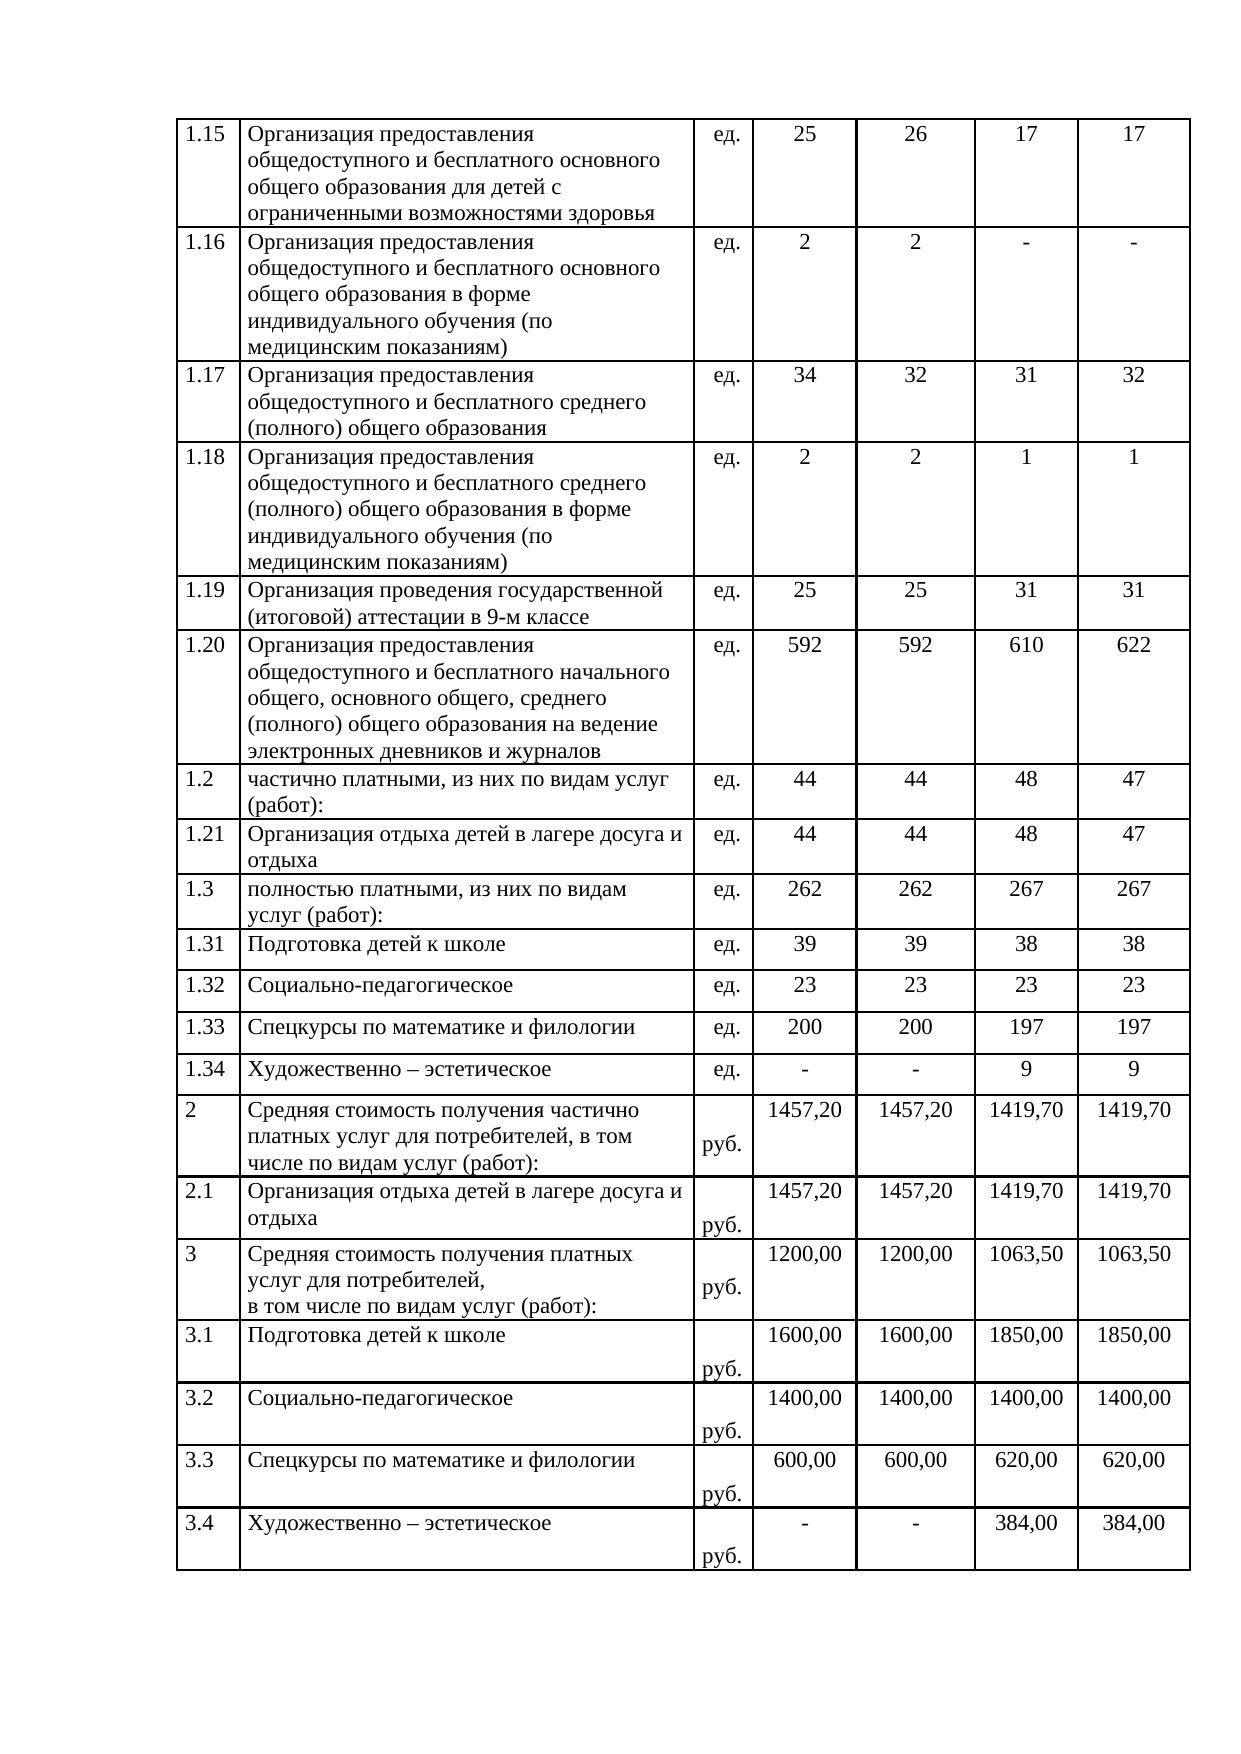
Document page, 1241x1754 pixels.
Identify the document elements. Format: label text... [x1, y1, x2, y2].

table_cell 197 [1079, 1013, 1189, 1052]
table_cell 1200,00 [754, 1240, 855, 1319]
table_cell 1419,70 [976, 1178, 1077, 1238]
table_cell ед. [695, 765, 752, 818]
table_cell 384,00 [1079, 1509, 1189, 1569]
table_cell ед. [695, 1013, 752, 1052]
table_cell 1.2 [178, 765, 239, 818]
table_cell - [754, 1509, 855, 1569]
table_cell 1400,00 [858, 1384, 974, 1444]
table_cell 31 [976, 577, 1077, 629]
table_cell ед. [695, 820, 752, 873]
table_cell - [858, 1509, 974, 1569]
table_cell Организация предоставления общедоступного и бесплатного среднего (полного) общего образования [241, 362, 693, 441]
table_cell 9 [1079, 1055, 1189, 1094]
table_cell Подготовка детей к школе [241, 930, 693, 969]
table_cell Организация предоставления общедоступного и бесплатного среднего (полного) общего образования в форме индивидуального обучения (по медицинским показаниям) [241, 443, 693, 574]
table_cell Организация предоставления общедоступного и бесплатного основного общего образования для детей с ограниченными возможностями здоровья [241, 120, 693, 226]
table_cell 384,00 [976, 1509, 1077, 1569]
table_cell 39 [754, 930, 855, 969]
table_cell 3.1 [178, 1321, 239, 1381]
table_cell Социально-педагогическое [241, 1384, 693, 1444]
table_cell 32 [1079, 362, 1189, 441]
table_cell 1457,20 [858, 1178, 974, 1238]
table_cell 1850,00 [976, 1321, 1077, 1381]
table_cell 267 [976, 875, 1077, 927]
table_cell 262 [858, 875, 974, 927]
table_cell 1200,00 [858, 1240, 974, 1319]
table_cell 25 [754, 120, 855, 226]
table_cell 1.34 [178, 1055, 239, 1094]
table_cell 25 [858, 577, 974, 629]
table_cell 17 [976, 120, 1077, 226]
table_cell Средняя стоимость получения платных услуг для потребителей, в том числе по видам услуг (работ): [241, 1240, 693, 1319]
table_cell - [976, 228, 1077, 359]
table_cell 1.16 [178, 228, 239, 359]
table_cell 262 [754, 875, 855, 927]
table_cell 3.2 [178, 1384, 239, 1444]
table_cell ед. [695, 631, 752, 763]
table_cell ед. [695, 228, 752, 359]
table_cell 1063,50 [976, 1240, 1077, 1319]
table_cell ед. [695, 971, 752, 1011]
table_cell 620,00 [1079, 1446, 1189, 1506]
table_cell Организация отдыха детей в лагере досуга и отдыха [241, 820, 693, 873]
table_cell 622 [1079, 631, 1189, 763]
table_cell 1.20 [178, 631, 239, 763]
table_cell 38 [976, 930, 1077, 969]
table_cell Организация проведения государственной (итоговой) аттестации в 9-м классе [241, 577, 693, 629]
table_cell 44 [754, 820, 855, 873]
table_cell 1600,00 [754, 1321, 855, 1381]
table_cell - [754, 1055, 855, 1094]
table_cell 1 [1079, 443, 1189, 574]
table_cell Спецкурсы по математике и филологии [241, 1013, 693, 1052]
table_cell 1.15 [178, 120, 239, 226]
table_cell 48 [976, 765, 1077, 818]
table_cell 23 [754, 971, 855, 1011]
table_cell руб. [695, 1240, 752, 1319]
table_cell руб. [695, 1384, 752, 1444]
table_cell ед. [695, 577, 752, 629]
table_cell 2 [754, 443, 855, 574]
table_cell 38 [1079, 930, 1189, 969]
table_cell 200 [858, 1013, 974, 1052]
table_cell 47 [1079, 820, 1189, 873]
table_cell 2.1 [178, 1178, 239, 1238]
table_cell 1.33 [178, 1013, 239, 1052]
table_cell 600,00 [754, 1446, 855, 1506]
table_cell ед. [695, 1055, 752, 1094]
table_cell 1 [976, 443, 1077, 574]
table_cell 1.21 [178, 820, 239, 873]
table_cell 1850,00 [1079, 1321, 1189, 1381]
table_cell руб. [695, 1446, 752, 1506]
table_cell Организация отдыха детей в лагере досуга и отдыха [241, 1178, 693, 1238]
table_cell 3.4 [178, 1509, 239, 1569]
table_cell 1.17 [178, 362, 239, 441]
table_cell ед. [695, 362, 752, 441]
table_cell ед. [695, 875, 752, 927]
table_cell 1419,70 [1079, 1096, 1189, 1175]
table_cell 592 [858, 631, 974, 763]
table_cell 3.3 [178, 1446, 239, 1506]
table_cell 1400,00 [1079, 1384, 1189, 1444]
table_cell 1400,00 [976, 1384, 1077, 1444]
table_cell Средняя стоимость получения частично платных услуг для потребителей, в том числе по видам услуг (работ): [241, 1096, 693, 1175]
table_cell 197 [976, 1013, 1077, 1052]
table_cell 1419,70 [1079, 1178, 1189, 1238]
table_cell Спецкурсы по математике и филологии [241, 1446, 693, 1506]
table_cell 1063,50 [1079, 1240, 1189, 1319]
table_cell 2 [858, 443, 974, 574]
table_cell руб. [695, 1096, 752, 1175]
table_cell 1.31 [178, 930, 239, 969]
table_cell ед. [695, 443, 752, 574]
table_cell - [858, 1055, 974, 1094]
table_cell 1457,20 [754, 1096, 855, 1175]
table_cell Художественно – эстетическое [241, 1055, 693, 1094]
table_cell Подготовка детей к школе [241, 1321, 693, 1381]
table_cell 44 [858, 820, 974, 873]
table_cell 32 [858, 362, 974, 441]
table_cell 2 [178, 1096, 239, 1175]
table_cell 23 [976, 971, 1077, 1011]
table_cell 1400,00 [754, 1384, 855, 1444]
table_cell руб. [695, 1509, 752, 1569]
table_cell руб. [695, 1321, 752, 1381]
table_cell 600,00 [858, 1446, 974, 1506]
table_cell 1600,00 [858, 1321, 974, 1381]
table_cell Художественно – эстетическое [241, 1509, 693, 1569]
table_cell 200 [754, 1013, 855, 1052]
table_cell 23 [858, 971, 974, 1011]
table_cell Организация предоставления общедоступного и бесплатного основного общего образования в форме индивидуального обучения (по медицинским показаниям) [241, 228, 693, 359]
table_cell 44 [858, 765, 974, 818]
table_cell 620,00 [976, 1446, 1077, 1506]
table_cell - [1079, 228, 1189, 359]
table_cell руб. [695, 1178, 752, 1238]
table_cell ед. [695, 120, 752, 226]
table_cell 25 [754, 577, 855, 629]
table_cell Организация предоставления общедоступного и бесплатного начального общего, основного общего, среднего (полного) общего образования на ведение электронных дневников и журналов [241, 631, 693, 763]
table_cell полностью платными, из них по видам услуг (работ): [241, 875, 693, 927]
table_cell 44 [754, 765, 855, 818]
table_cell 47 [1079, 765, 1189, 818]
table_cell 1457,20 [858, 1096, 974, 1175]
table_cell 31 [976, 362, 1077, 441]
table_cell 610 [976, 631, 1077, 763]
table_cell ед. [695, 930, 752, 969]
table_cell Социально-педагогическое [241, 971, 693, 1011]
table_cell 2 [754, 228, 855, 359]
table_cell 267 [1079, 875, 1189, 927]
table_cell 3 [178, 1240, 239, 1319]
table_cell 31 [1079, 577, 1189, 629]
table_cell 9 [976, 1055, 1077, 1094]
table_cell 17 [1079, 120, 1189, 226]
table_cell 592 [754, 631, 855, 763]
table_cell 1.18 [178, 443, 239, 574]
table_cell 1.19 [178, 577, 239, 629]
table_cell 23 [1079, 971, 1189, 1011]
table_cell 48 [976, 820, 1077, 873]
table_cell 26 [858, 120, 974, 226]
table_cell 39 [858, 930, 974, 969]
table_cell 1.32 [178, 971, 239, 1011]
table_cell 1419,70 [976, 1096, 1077, 1175]
table_cell 1457,20 [754, 1178, 855, 1238]
table_cell частично платными, из них по видам услуг (работ): [241, 765, 693, 818]
table_cell 2 [858, 228, 974, 359]
table_cell 34 [754, 362, 855, 441]
table_cell 1.3 [178, 875, 239, 927]
